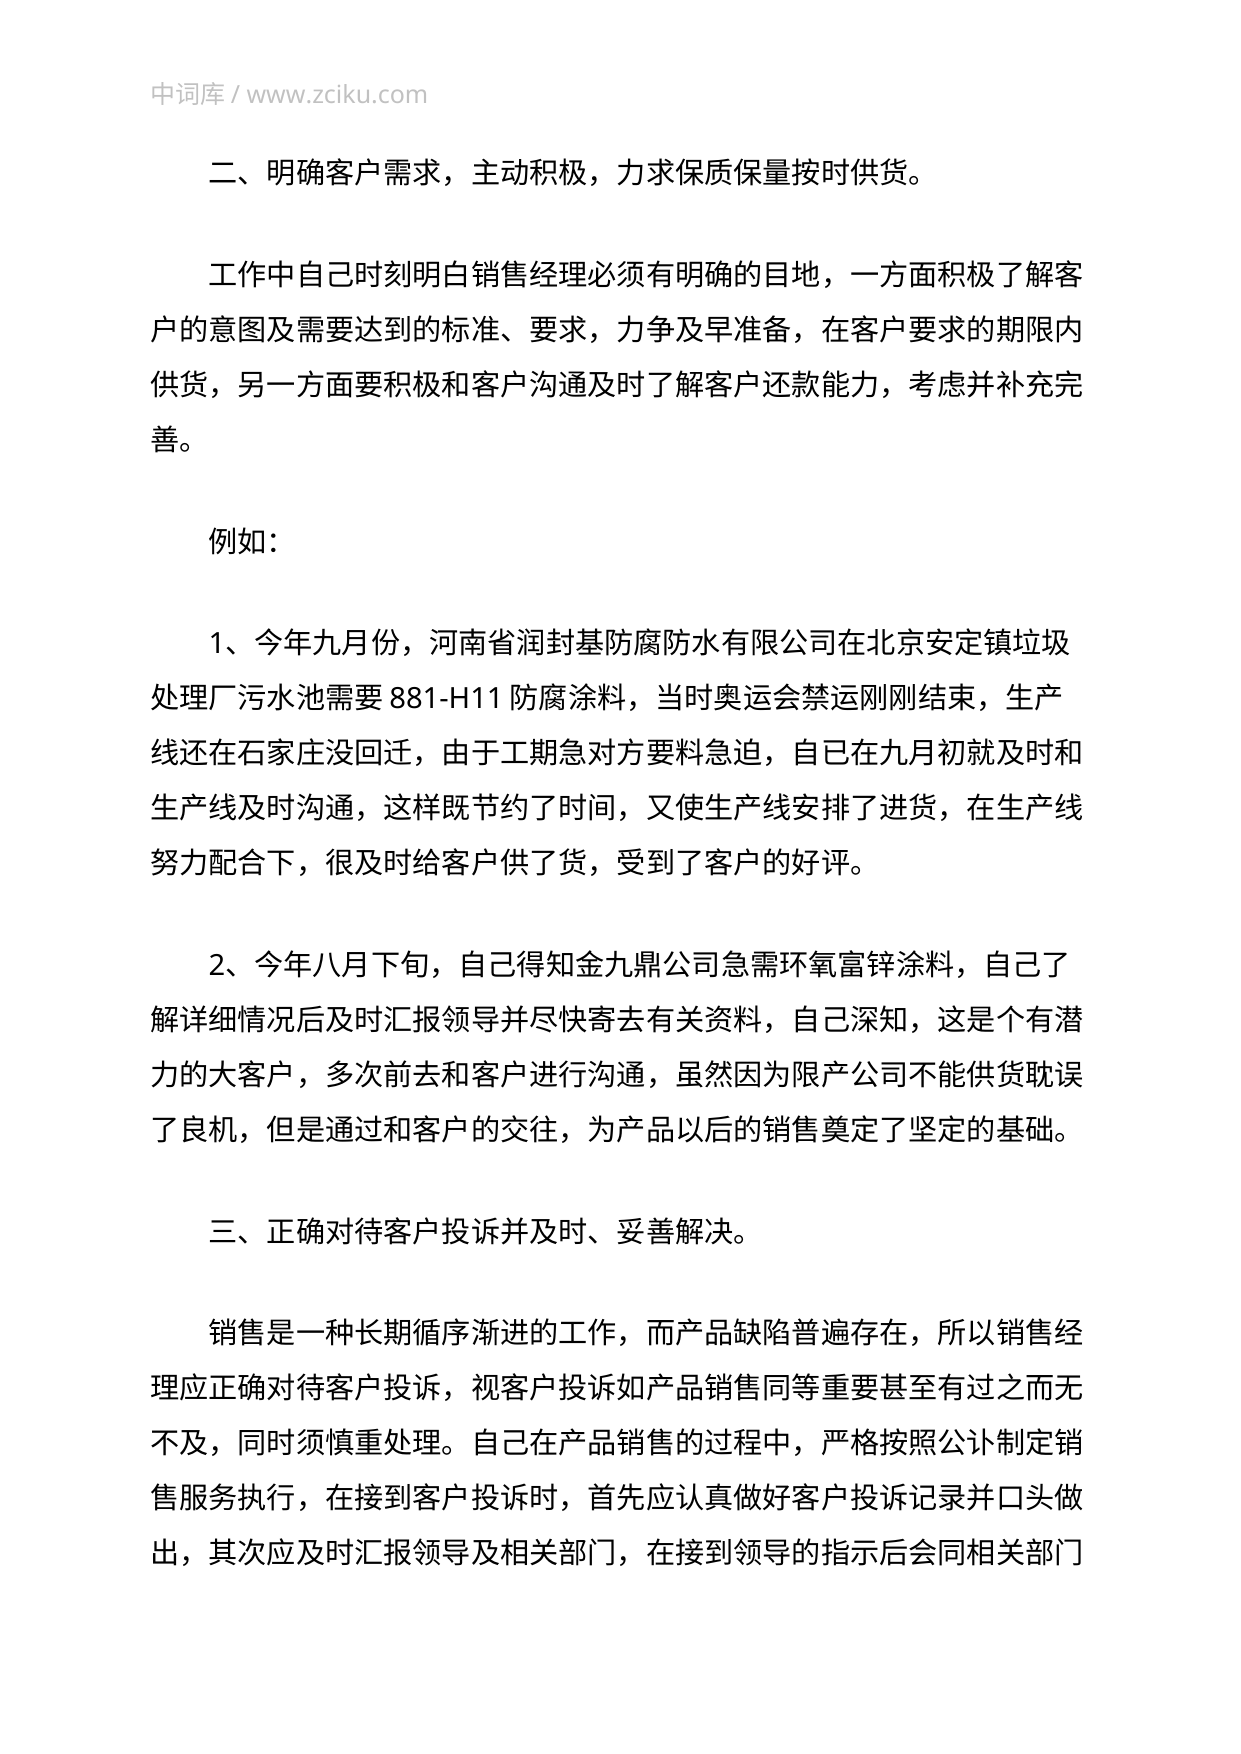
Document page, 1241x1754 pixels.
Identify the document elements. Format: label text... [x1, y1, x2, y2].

text 1、今年九月份，河南省润封基防腐防水有限公司在北京安定镇垃圾处理厂污水池需要881-H11防腐涂料，当时奥运会禁运刚刚结束，生产线还在石家庄没回迁，由于工期急对方要料急迫，自已在九月初就及时和生产线及时沟通，这样既节约了时间，又使生产线安排了进货，在生产线努力配合下，很及时给客户供了货，受到了客户的好评。 [150, 620, 1090, 882]
text 工作中自己时刻明白销售经理必须有明确的目地，一方面积极了解客户的意图及需要达到的标准、要求，力争及早准备，在客户要求的期限内供货，另一方面要积极和客户沟通及时了解客户还款能力，考虑并补充完善。 [150, 252, 1090, 459]
text 2、今年八月下旬，自己得知金九鼎公司急需环氧富锌涂料，自己了解详细情况后及时汇报领导并尽快寄去有关资料，自己深知，这是个有潜力的大客户，多次前去和客户进行沟通，虽然因为限产公司不能供货耽误了良机，但是通过和客户的交往，为产品以后的销售奠定了坚定的基础。 [150, 942, 1090, 1149]
text 例如： [150, 518, 1090, 561]
text 二、明确客户需求，主动积极，力求保质保量按时供货。 [150, 150, 1090, 192]
text 三、正确对待客户投诉并及时、妥善解决。 [150, 1208, 1090, 1250]
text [150, 1310, 1090, 1572]
